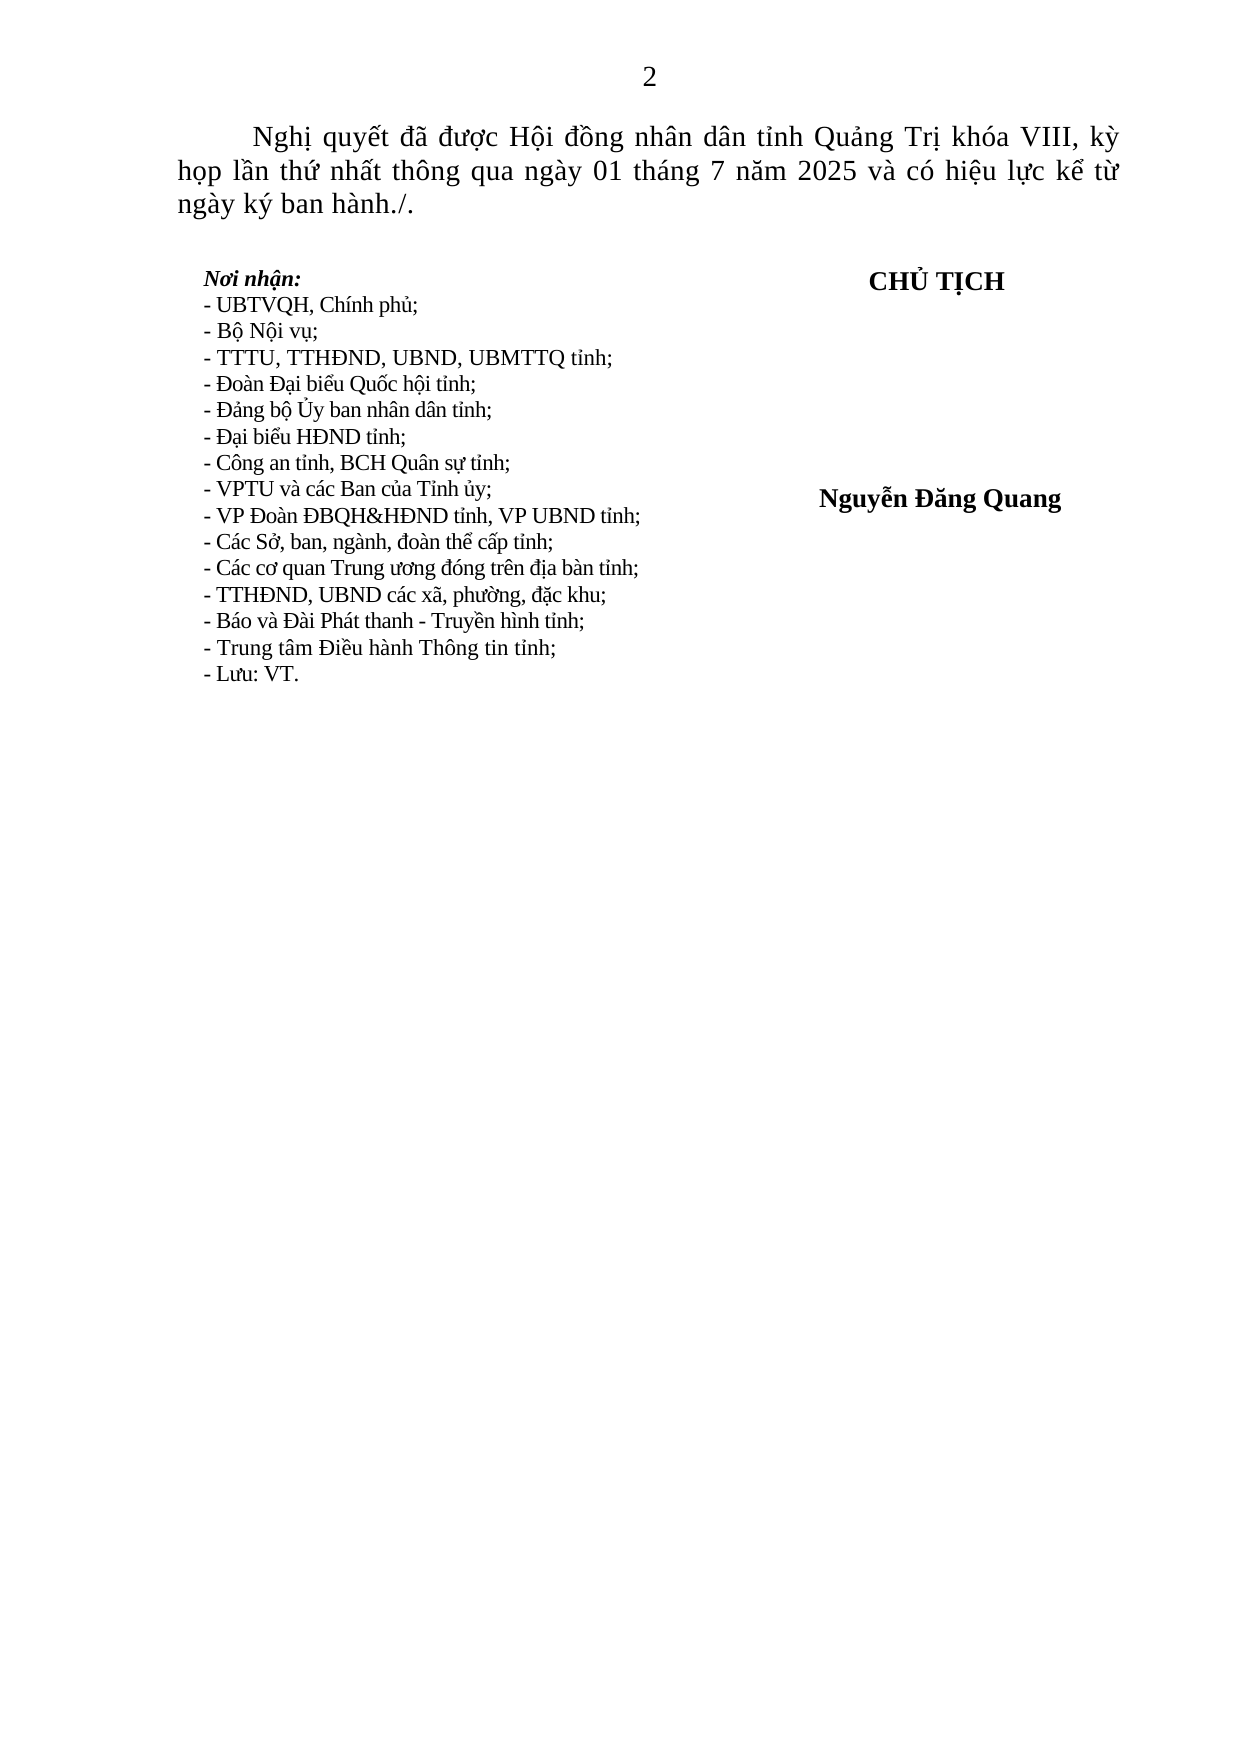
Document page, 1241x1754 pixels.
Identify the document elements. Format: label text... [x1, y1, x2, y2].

text Nghị quyết đã được Hội đồng nhân dân tỉnh Quảng Trị khóa VIII, kỳ họp lần thứ nhất thông qua ngày 01 tháng 7 năm 2025 và có hiệu lực kể từ ngày ký ban hành./. [176, 118, 1123, 260]
table_header CHỦ TỊCH Nguyễn Đăng Quang [768, 265, 1099, 717]
table_header Nơi nhận: - UBTVQH, Chính phủ; - Bộ Nội vụ; - TTTU, TTHĐND, UBND, UBMTTQ tỉnh; - Đoàn Đại biểu Quốc hội tỉnh; - Đảng bộ Ủy ban nhân dân tỉnh; - Đại biểu HĐND tỉnh; - Công an tỉnh, BCH Quân sự tỉnh; - VPTU và các Ban của Tỉnh ủy; - VP Đoàn ĐBQH&HĐND tỉnh, VP UBND tỉnh; - Các Sở, ban, ngành, đoàn thể cấp tỉnh; - Các cơ quan Trung ương đóng trên địa bàn tỉnh; - TTHĐND, UBND các xã, phường, đặc khu; - Báo và Đài Phát thanh - Truyền hình tỉnh; - Trung tâm Điều hành Thông tin tỉnh; - Lưu: VT. [192, 265, 768, 717]
